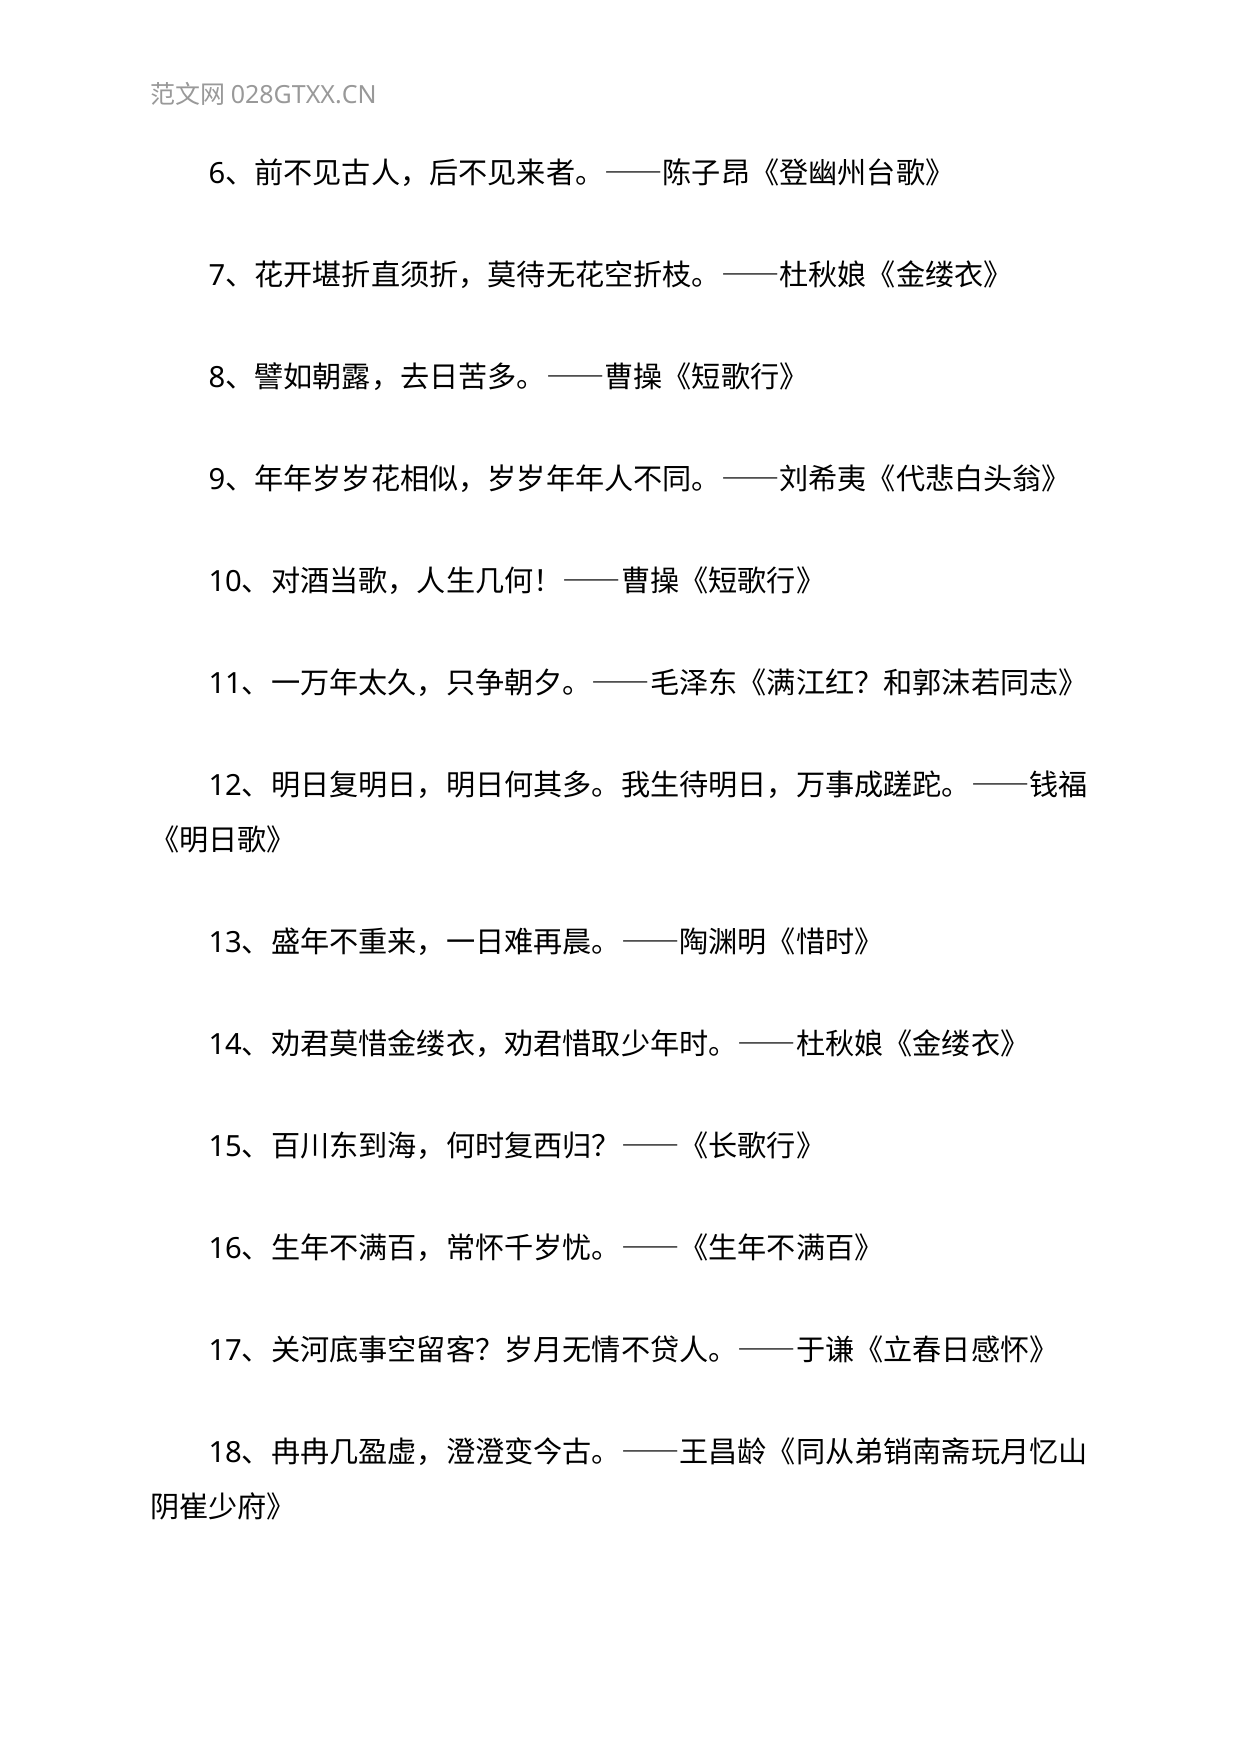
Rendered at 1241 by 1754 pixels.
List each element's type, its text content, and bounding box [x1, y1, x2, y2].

text 10、对酒当歌，人生几何！——曹操《短歌行》 [150, 558, 1090, 600]
text 9、年年岁岁花相似，岁岁年年人不同。——刘希夷《代悲白头翁》 [150, 456, 1090, 498]
text 17、关河底事空留客？岁月无情不贷人。——于谦《立春日感怀》 [150, 1327, 1090, 1369]
text 7、花开堪折直须折，莫待无花空折枝。——杜秋娘《金缕衣》 [150, 252, 1090, 294]
text 18、冉冉几盈虚，澄澄变今古。——王昌龄《同从弟销南斋玩月忆山阴崔少府》 [150, 1428, 1090, 1526]
text 12、明日复明日，明日何其多。我生待明日，万事成蹉跎。——钱福《明日歌》 [150, 762, 1090, 859]
text 16、生年不满百，常怀千岁忧。——《生年不满百》 [150, 1224, 1090, 1267]
text 15、百川东到海，何时复西归？——《长歌行》 [150, 1123, 1090, 1165]
text 14、劝君莫惜金缕衣，劝君惜取少年时。——杜秋娘《金缕衣》 [150, 1021, 1090, 1063]
text 8、譬如朝露，去日苦多。——曹操《短歌行》 [150, 354, 1090, 396]
text 13、盛年不重来，一日难再晨。——陶渊明《惜时》 [150, 919, 1090, 961]
text 6、前不见古人，后不见来者。——陈子昂《登幽州台歌》 [150, 150, 1090, 192]
text 11、一万年太久，只争朝夕。——毛泽东《满江红？和郭沫若同志》 [150, 660, 1090, 702]
